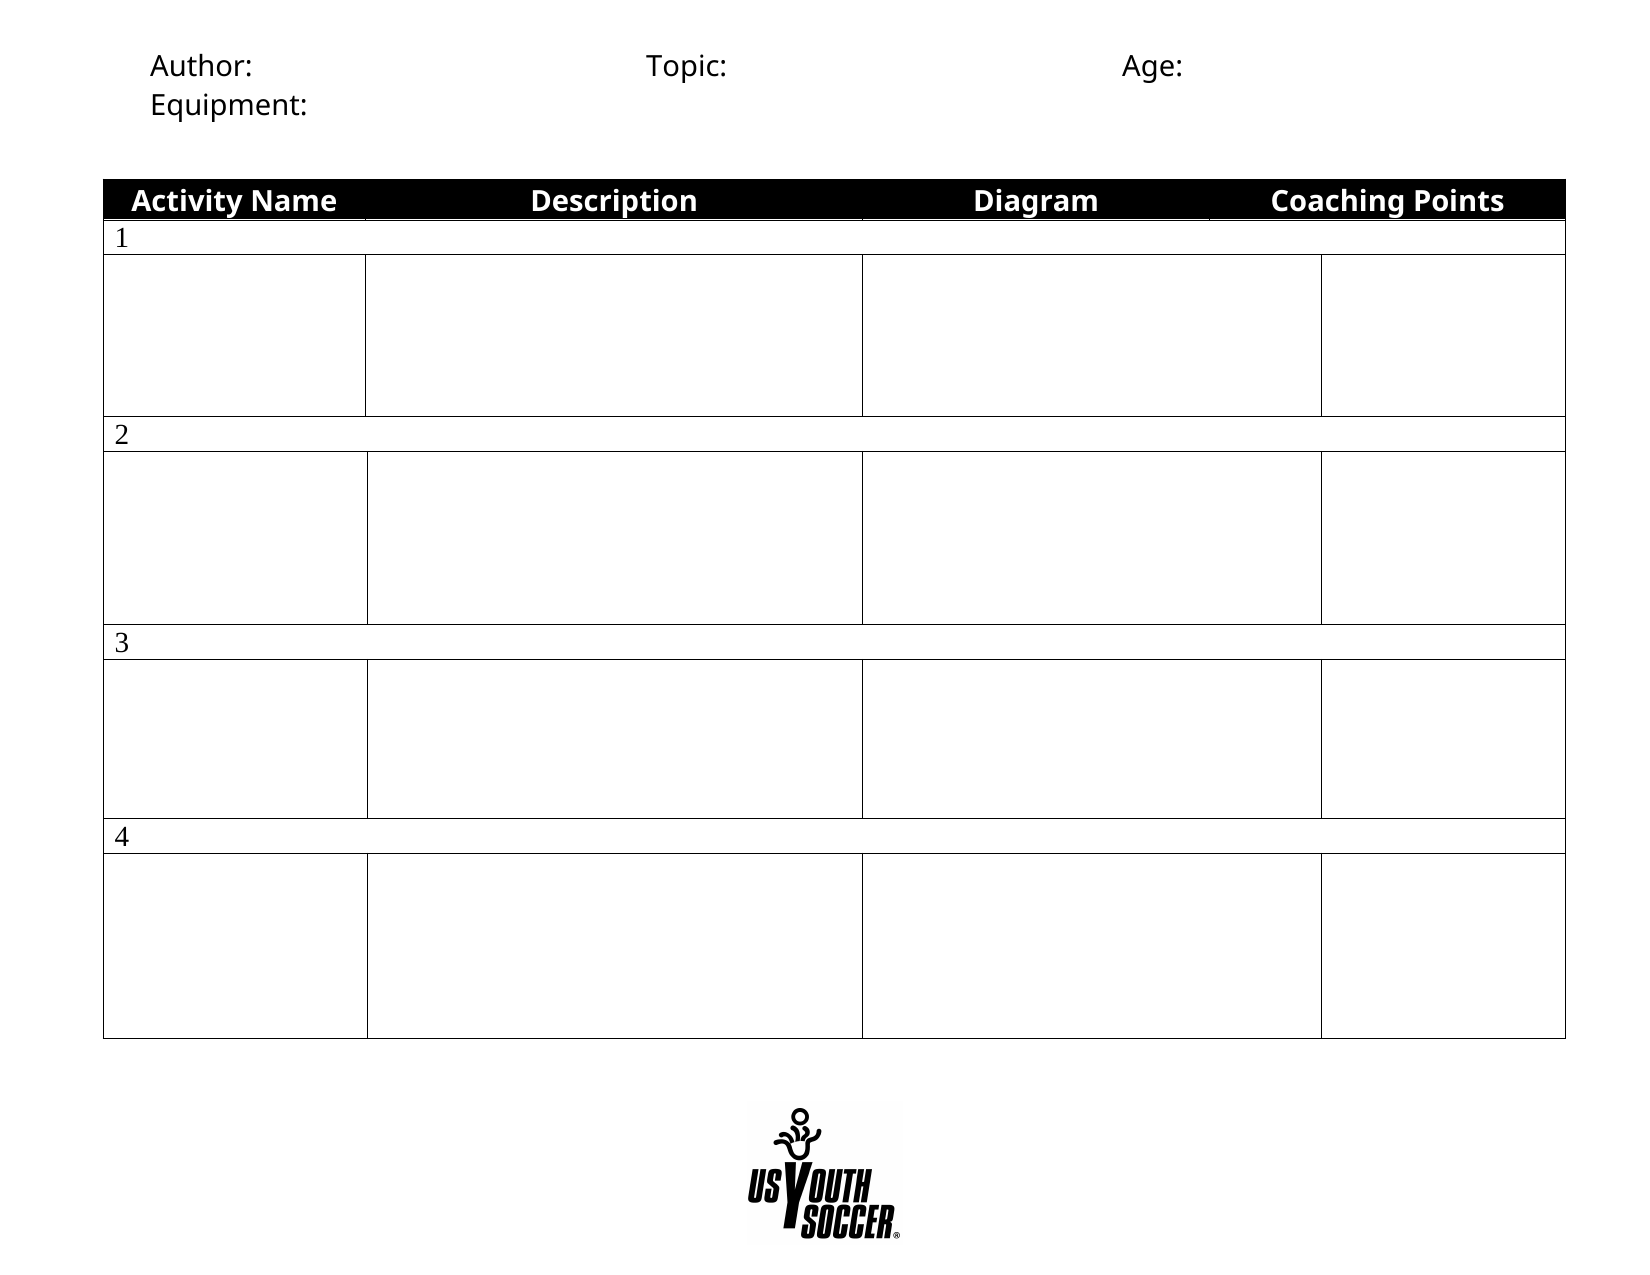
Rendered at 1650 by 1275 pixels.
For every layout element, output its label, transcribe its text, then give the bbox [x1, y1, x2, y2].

table_cell [863, 660, 1321, 818]
table_cell [104, 452, 367, 624]
table_cell [1322, 452, 1565, 624]
table_cell [863, 854, 1321, 1038]
table_cell 3 [104, 625, 1565, 659]
table_cell [104, 854, 367, 1038]
table_cell [368, 854, 862, 1038]
table_cell 4 [104, 819, 1565, 853]
table_cell [1322, 255, 1565, 416]
table_header Description [366, 180, 862, 219]
table_cell [104, 660, 367, 818]
table_cell [104, 255, 365, 416]
table_cell [366, 255, 862, 416]
table_cell [1322, 854, 1565, 1038]
picture [746, 1101, 904, 1245]
table_cell [863, 452, 1321, 624]
table_header Coaching Points [1210, 180, 1565, 219]
table_cell 2 [104, 417, 1565, 451]
table_cell [1322, 660, 1565, 818]
table_header Diagram [863, 180, 1209, 219]
table_cell [863, 255, 1321, 416]
table_cell [368, 660, 862, 818]
table_header Activity Name [104, 180, 365, 219]
table_cell [368, 452, 862, 624]
table_cell 1 [104, 221, 1565, 254]
